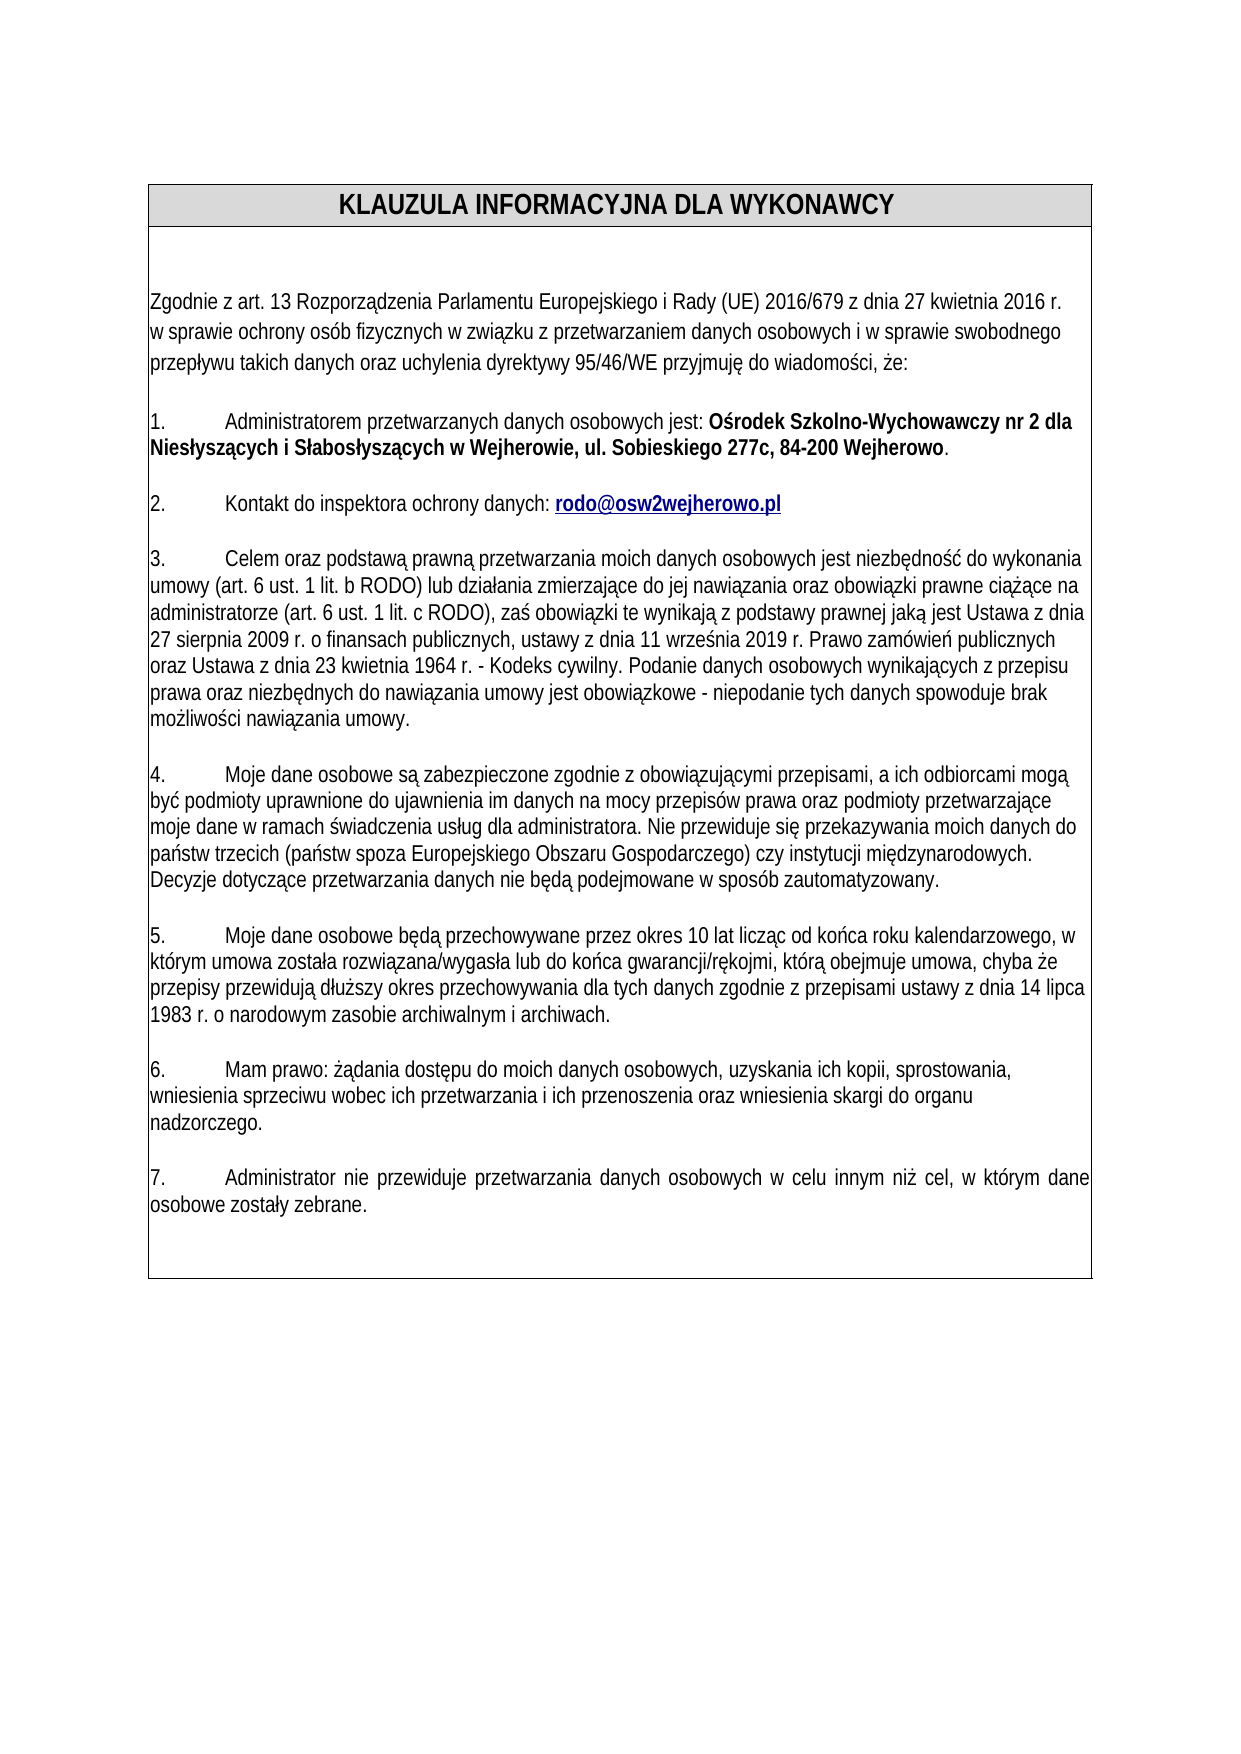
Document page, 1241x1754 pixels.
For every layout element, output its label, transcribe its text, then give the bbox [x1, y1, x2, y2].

table_cell Zgodnie z art. 13 Rozporządzenia Parlamentu Europejskiego i Rady (UE) 2016/679 z dnia 27 kwietnia 2016 r. w sprawie ochrony osób fizycznych w związku z przetwarzaniem danych osobowych i w sprawie swobodnego przepływu takich danych oraz uchylenia dyrektywy 95/46/WE przyjmuję do wiadomości, że: Administratorem przetwarzanych danych osobowych jest: Ośrodek Szkolno-Wychowawczy nr 2 dla Niesłyszących i Słabosłyszących w Wejherowie, ul. Sobieskiego 277c, 84-200 Wejherowo. Kontakt do inspektora ochrony danych: rodo@osw2wejherowo.pl Celem oraz podstawą prawną przetwarzania moich danych osobowych jest niezbędność do wykonania umowy (art. 6 ust. 1 lit. b RODO) lub działania zmierzające do jej nawiązania oraz obowiązki prawne ciążące na administratorze (art. 6 ust. 1 lit. c RODO), zaś obowiązki te wynikają z podstawy prawnej jaką jest Ustawa z dnia 27 sierpnia 2009 r. o finansach publicznych, ustawy z dnia 11 września 2019 r. Prawo zamówień publicznych oraz Ustawa z dnia 23 kwietnia 1964 r. - Kodeks cywilny. Podanie danych osobowych wynikających z przepisu prawa oraz niezbędnych do nawiązania umowy jest obowiązkowe - niepodanie tych danych spowoduje brak możliwości nawiązania umowy. Moje dane osobowe są zabezpieczone zgodnie z obowiązującymi przepisami, a ich odbiorcami mogą być podmioty uprawnione do ujawnienia im danych na mocy przepisów prawa oraz podmioty przetwarzające moje dane w ramach świadczenia usług dla administratora. Nie przewiduje się przekazywania moich danych do państw trzecich (państw spoza Europejskiego Obszaru Gospodarczego) czy instytucji międzynarodowych. Decyzje dotyczące przetwarzania danych nie będą podejmowane w sposób zautomatyzowany. Moje dane osobowe będą przechowywane przez okres 10 lat licząc od końca roku kalendarzowego, w którym umowa została rozwiązana/wygasła lub do końca gwarancji/rękojmi, którą obejmuje umowa, chyba że przepisy przewidują dłuższy okres przechowywania dla tych danych zgodnie z przepisami ustawy z dnia 14 lipca 1983 r. o narodowym zasobie archiwalnym i archiwach. Mam prawo: żądania dostępu do moich danych osobowych, uzyskania ich kopii, sprostowania, wniesienia sprzeciwu wobec ich przetwarzania i ich przenoszenia oraz wniesienia skargi do organu nadzorczego. Administrator nie przewiduje przetwarzania danych osobowych w celu innym niż cel, w którym dane osobowe zostały zebrane. [149, 227, 1091, 1278]
table_header klauzula informacyjna dla WYKONAWCY [149, 185, 1091, 226]
